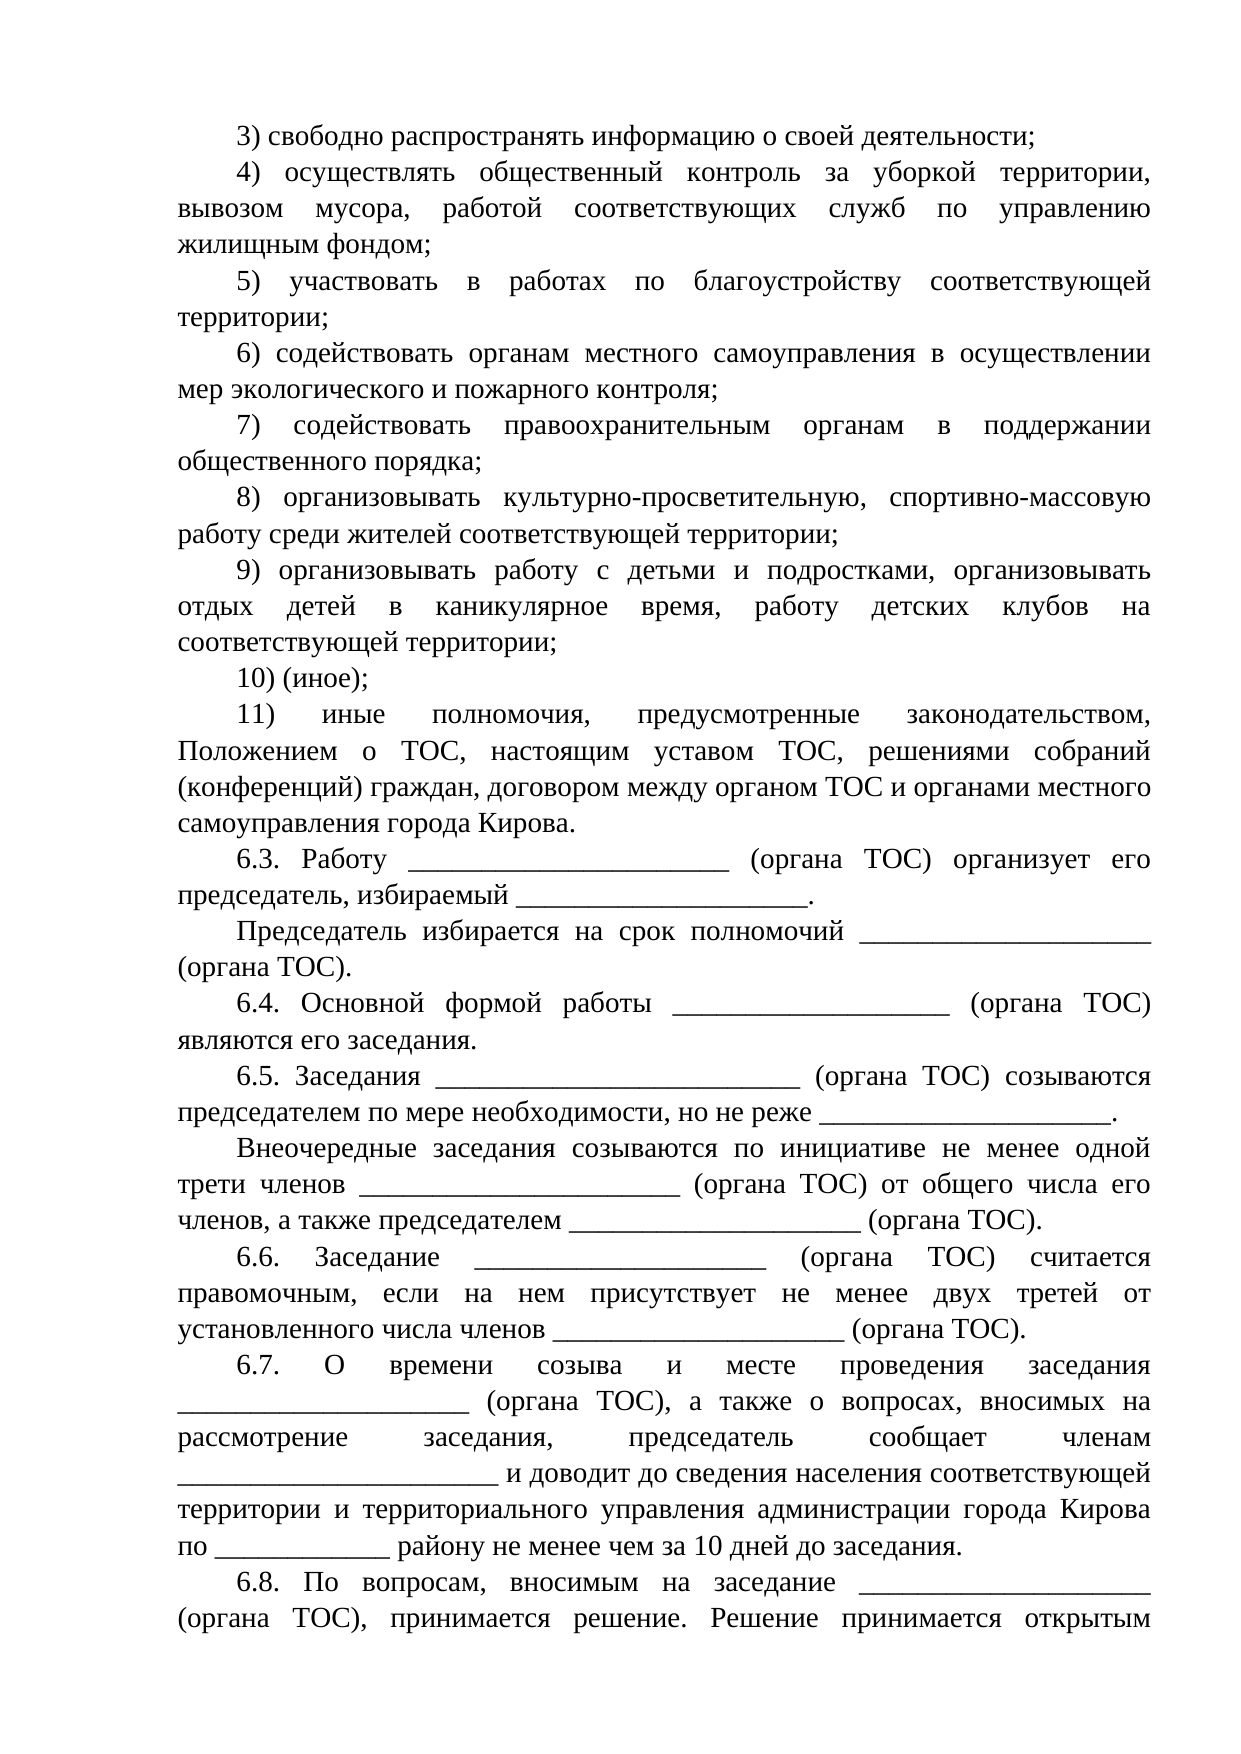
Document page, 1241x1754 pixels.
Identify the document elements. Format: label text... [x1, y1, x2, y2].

text 6.3. Работу ______________________ (органа ТОС) организует его председатель, избираемый ____________________. [177, 841, 1152, 911]
text 6.4. Основной формой работы ___________________ (органа ТОС) являются его заседания. [177, 986, 1152, 1055]
text 6.7. О времени созыва и месте проведения заседания ____________________ (органа ТОС), а также о вопросах, вносимых на рассмотрение заседания, председатель сообщает членам ______________________ и доводит до сведения населения соответствующей территории и территориального управления администрации города Кирова по ____________ району не менее чем за 10 дней до заседания. [177, 1347, 1152, 1561]
text 9) организовывать работу с детьми и подростками, организовывать отдых детей в каникулярное время, работу детских клубов на соответствующей территории; [177, 552, 1152, 658]
text 11) иные полномочия, предусмотренные законодательством, Положением о ТОС, настоящим уставом ТОС, решениями собраний (конференций) граждан, договором между органом ТОС и органами местного самоуправления города Кирова. [177, 696, 1152, 838]
text 10) (иное); [177, 660, 1152, 694]
text 7) содействовать правоохранительным органам в поддержании общественного порядка; [177, 407, 1152, 477]
text Председатель избирается на срок полномочий ____________________ (органа ТОС). [177, 913, 1152, 983]
text 6.5. Заседания _________________________ (органа ТОС) созываются председателем по мере необходимости, но не реже ____________________. [177, 1058, 1152, 1128]
text 6.6. Заседание ____________________ (органа ТОС) считается правомочным, если на нем присутствует не менее двух третей от установленного числа членов ____________________ (органа ТОС). [177, 1239, 1152, 1344]
text 3) свободно распространять информацию о своей деятельности; [177, 118, 1152, 152]
text 8) организовывать культурно-просветительную, спортивно-массовую работу среди жителей соответствующей территории; [177, 479, 1152, 549]
text 5) участвовать в работах по благоустройству соответствующей территории; [177, 263, 1152, 332]
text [177, 1564, 1152, 1634]
text 6) содействовать органам местного самоуправления в осуществлении мер экологического и пожарного контроля; [177, 335, 1152, 405]
text 4) осуществлять общественный контроль за уборкой территории, вывозом мусора, работой соответствующих служб по управлению жилищным фондом; [177, 154, 1152, 260]
text Внеочередные заседания созываются по инициативе не менее одной трети членов ______________________ (органа ТОС) от общего числа его членов, а также председателем ____________________ (органа ТОС). [177, 1130, 1152, 1236]
